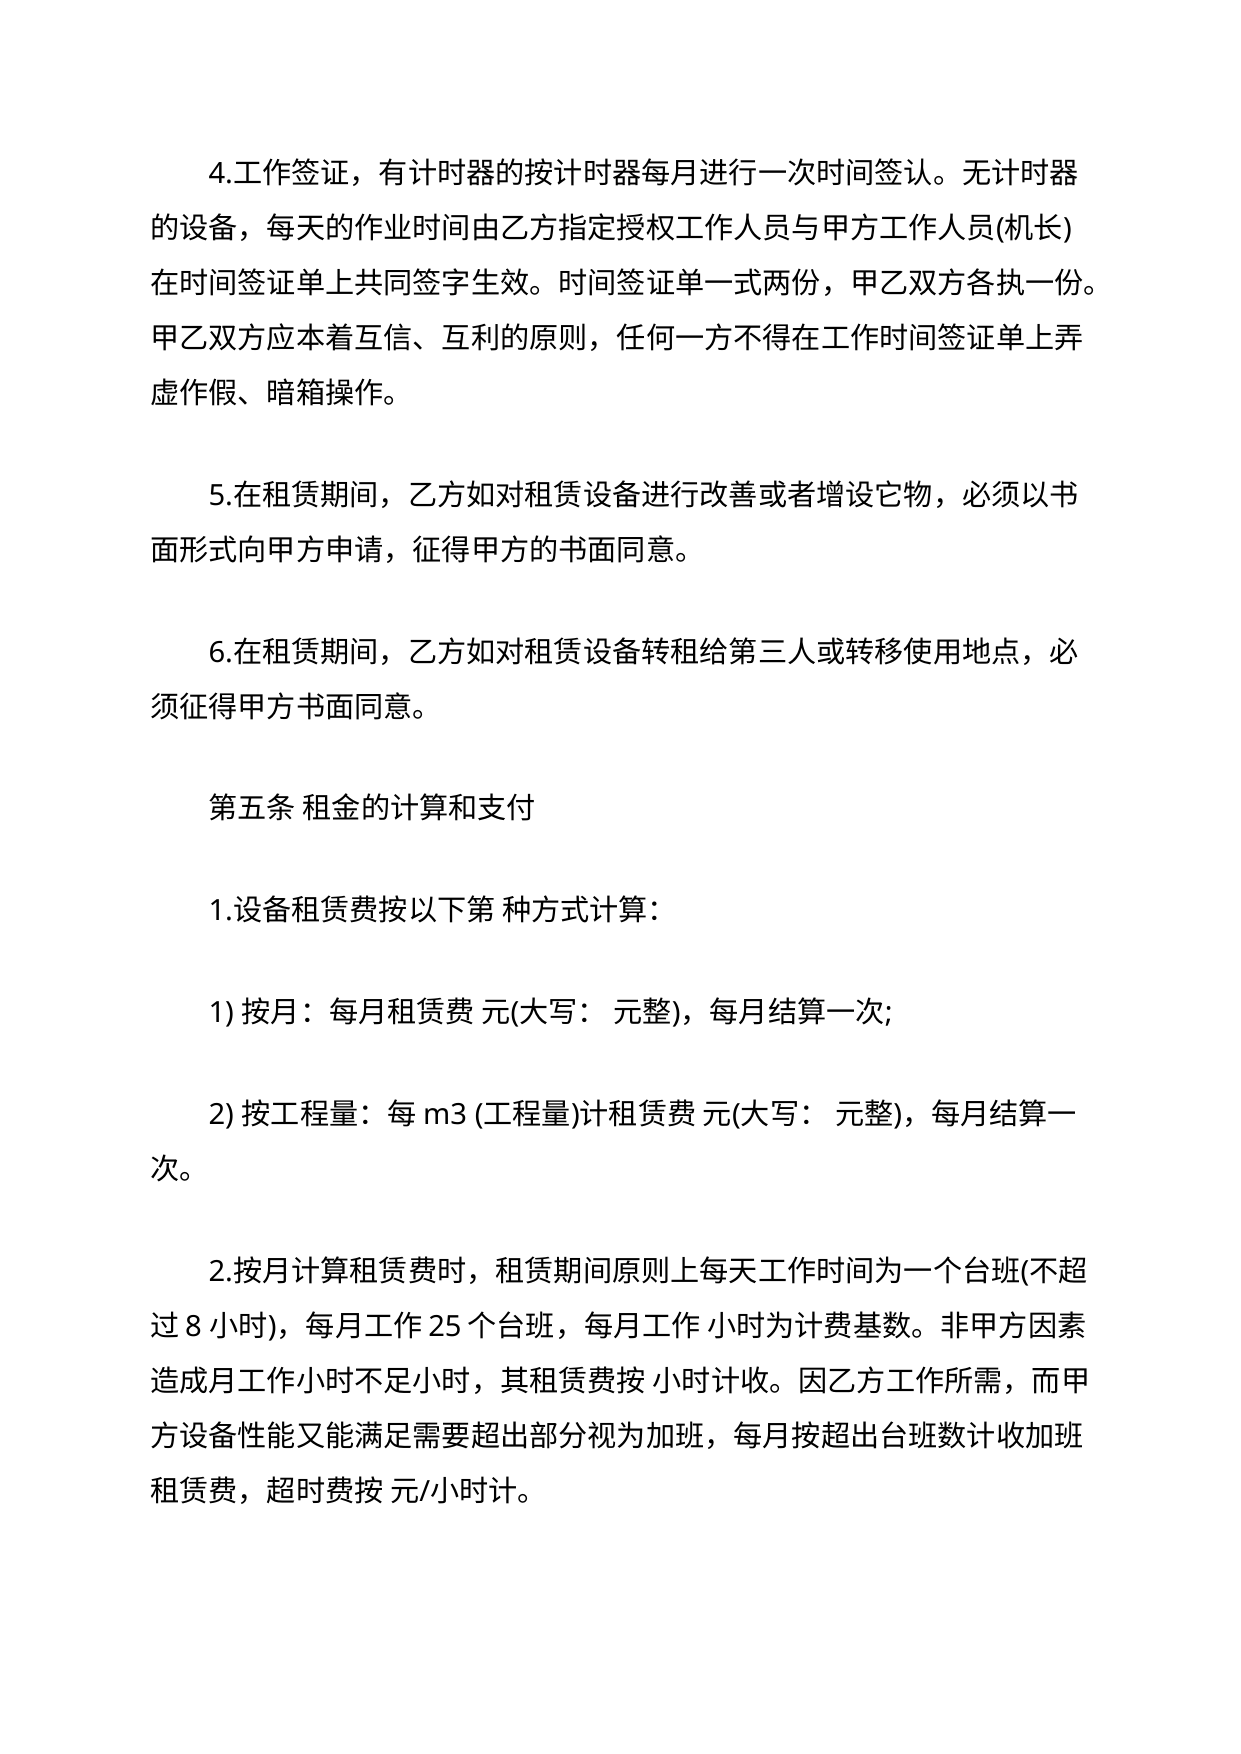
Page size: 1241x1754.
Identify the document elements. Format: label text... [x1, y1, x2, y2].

text 2.按月计算租赁费时，租赁期间原则上每天工作时间为一个台班(不超过8 小时)，每月工作25个台班，每月工作 小时为计费基数。非甲方因素造成月工作小时不足小时，其租赁费按 小时计收。因乙方工作所需，而甲方设备性能又能满足需要超出部分视为加班，每月按超出台班数计收加班租赁费，超时费按 元/小时计。 [150, 1248, 1090, 1510]
text 1) 按月：每月租赁费 元(大写： 元整)，每月结算一次; [150, 989, 1090, 1031]
text 1.设备租赁费按以下第 种方式计算： [150, 887, 1090, 929]
text 6.在租赁期间，乙方如对租赁设备转租给第三人或转移使用地点，必须征得甲方书面同意。 [150, 628, 1090, 726]
text 5.在租赁期间，乙方如对租赁设备进行改善或者增设它物，必须以书面形式向甲方申请，征得甲方的书面同意。 [150, 472, 1090, 569]
text 4.工作签证，有计时器的按计时器每月进行一次时间签认。无计时器的设备，每天的作业时间由乙方指定授权工作人员与甲方工作人员(机长)在时间签证单上共同签字生效。时间签证单一式两份，甲乙双方各执一份。甲乙双方应本着互信、互利的原则，任何一方不得在工作时间签证单上弄虚作假、暗箱操作。 [150, 150, 1090, 412]
text 第五条 租金的计算和支付 [150, 785, 1090, 827]
text 2) 按工程量：每 m3 (工程量)计租赁费 元(大写： 元整)，每月结算一次。 [150, 1091, 1090, 1188]
